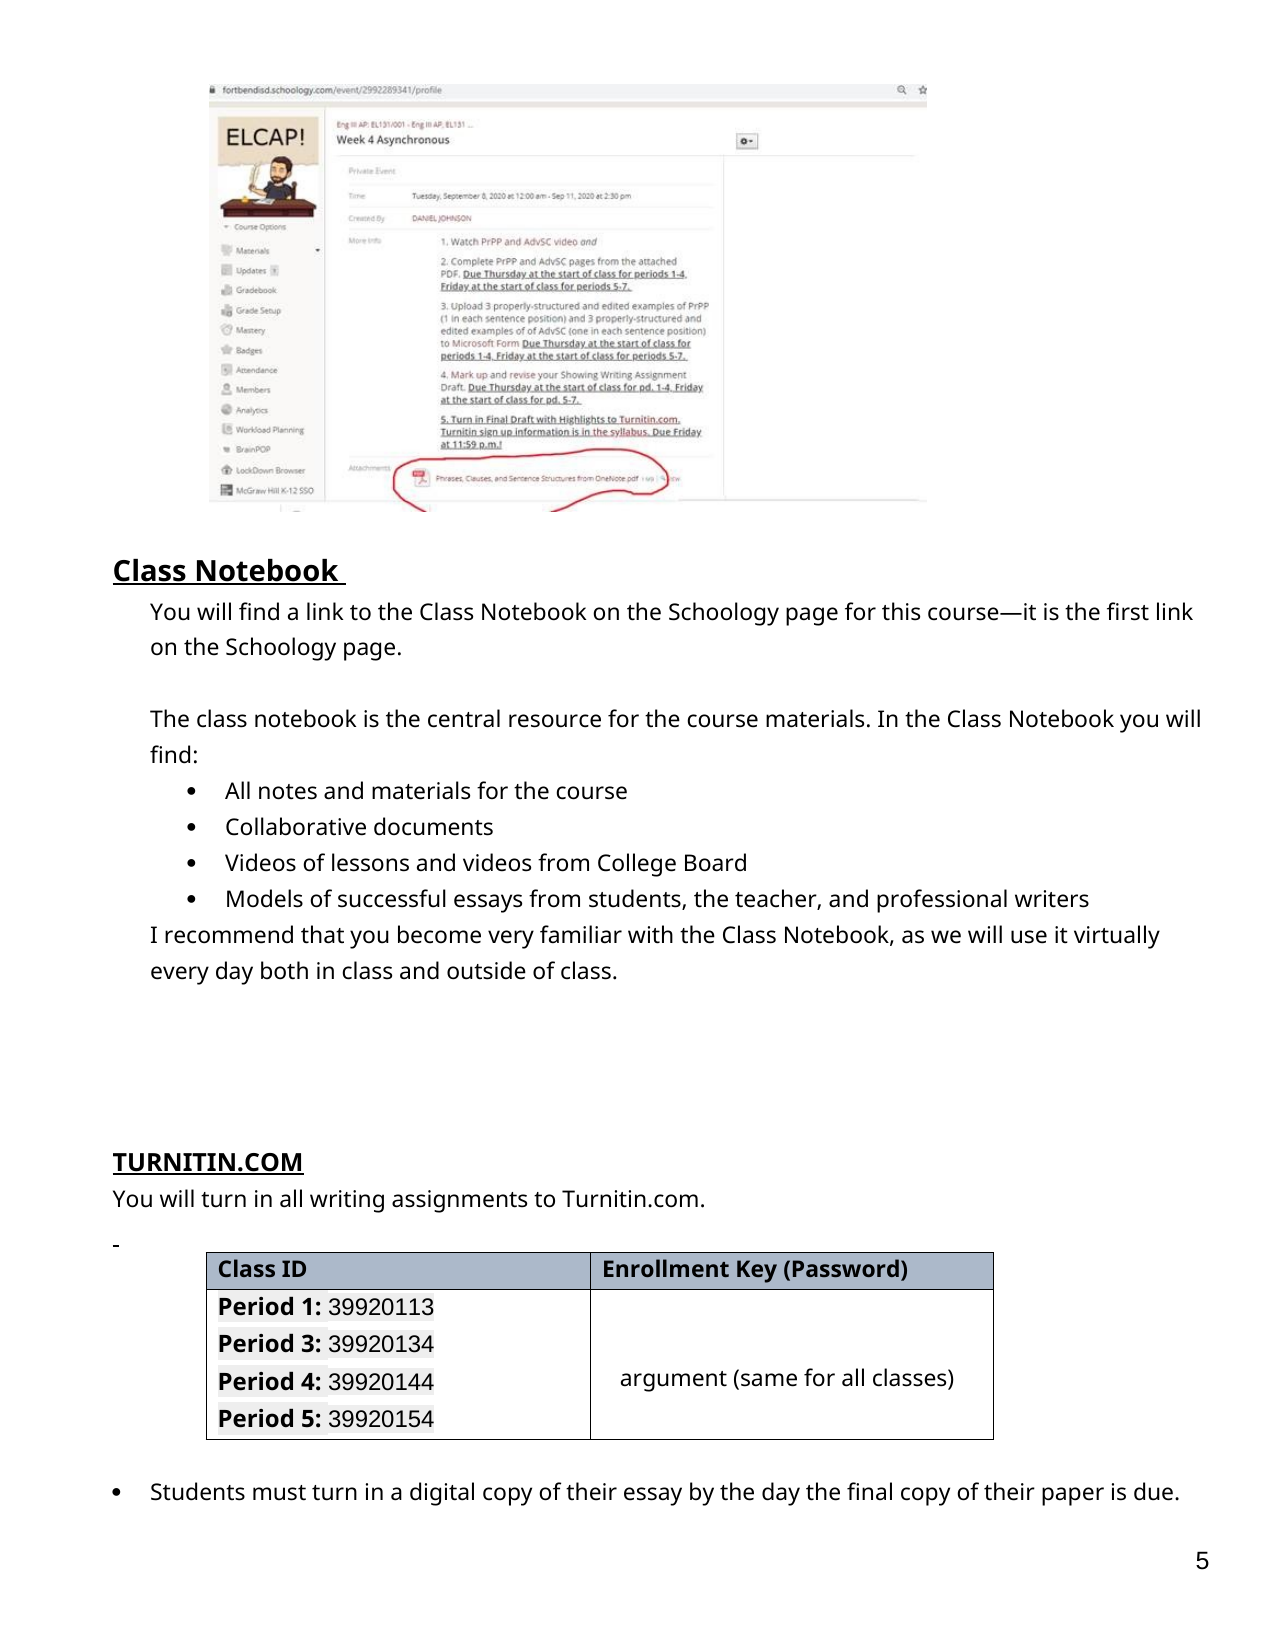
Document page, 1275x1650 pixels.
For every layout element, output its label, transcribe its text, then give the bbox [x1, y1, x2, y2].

list Students must turn in a digital copy of their essay by the day the final copy of their paper is due. [112, 1476, 1209, 1507]
table_header Enrollment Key (Password) [591, 1253, 993, 1289]
list Videos of lessons and videos from College Board [187, 847, 1209, 878]
text Class Notebook [112, 550, 1209, 589]
picture [209, 84, 927, 512]
list Models of successful essays from students, the teacher, and professional writers [187, 883, 1209, 914]
list All notes and materials for the course [187, 775, 1209, 806]
table_cell Period 1: 39920113 Period 3: 39920134 Period 4: 39920144 Period 5: 39920154 [207, 1290, 590, 1439]
text TURNITIN.COM [112, 1144, 1209, 1178]
text You will turn in all writing assignments to Turnitin.com. [112, 1183, 1209, 1214]
text I recommend that you become very familiar with the Class Notebook, as we will use it virtually every day both in class and outside of class. [150, 919, 1209, 986]
text The class notebook is the central resource for the course materials. In the Class Notebook you will find: [150, 703, 1209, 770]
text You will find a link to the Class Notebook on the Schoology page for this course—it is the first link on the Schoology page. [150, 595, 1209, 663]
table_header Class ID [207, 1253, 590, 1289]
table_cell argument (same for all classes) [591, 1290, 993, 1439]
list Collaborative documents [187, 811, 1209, 842]
